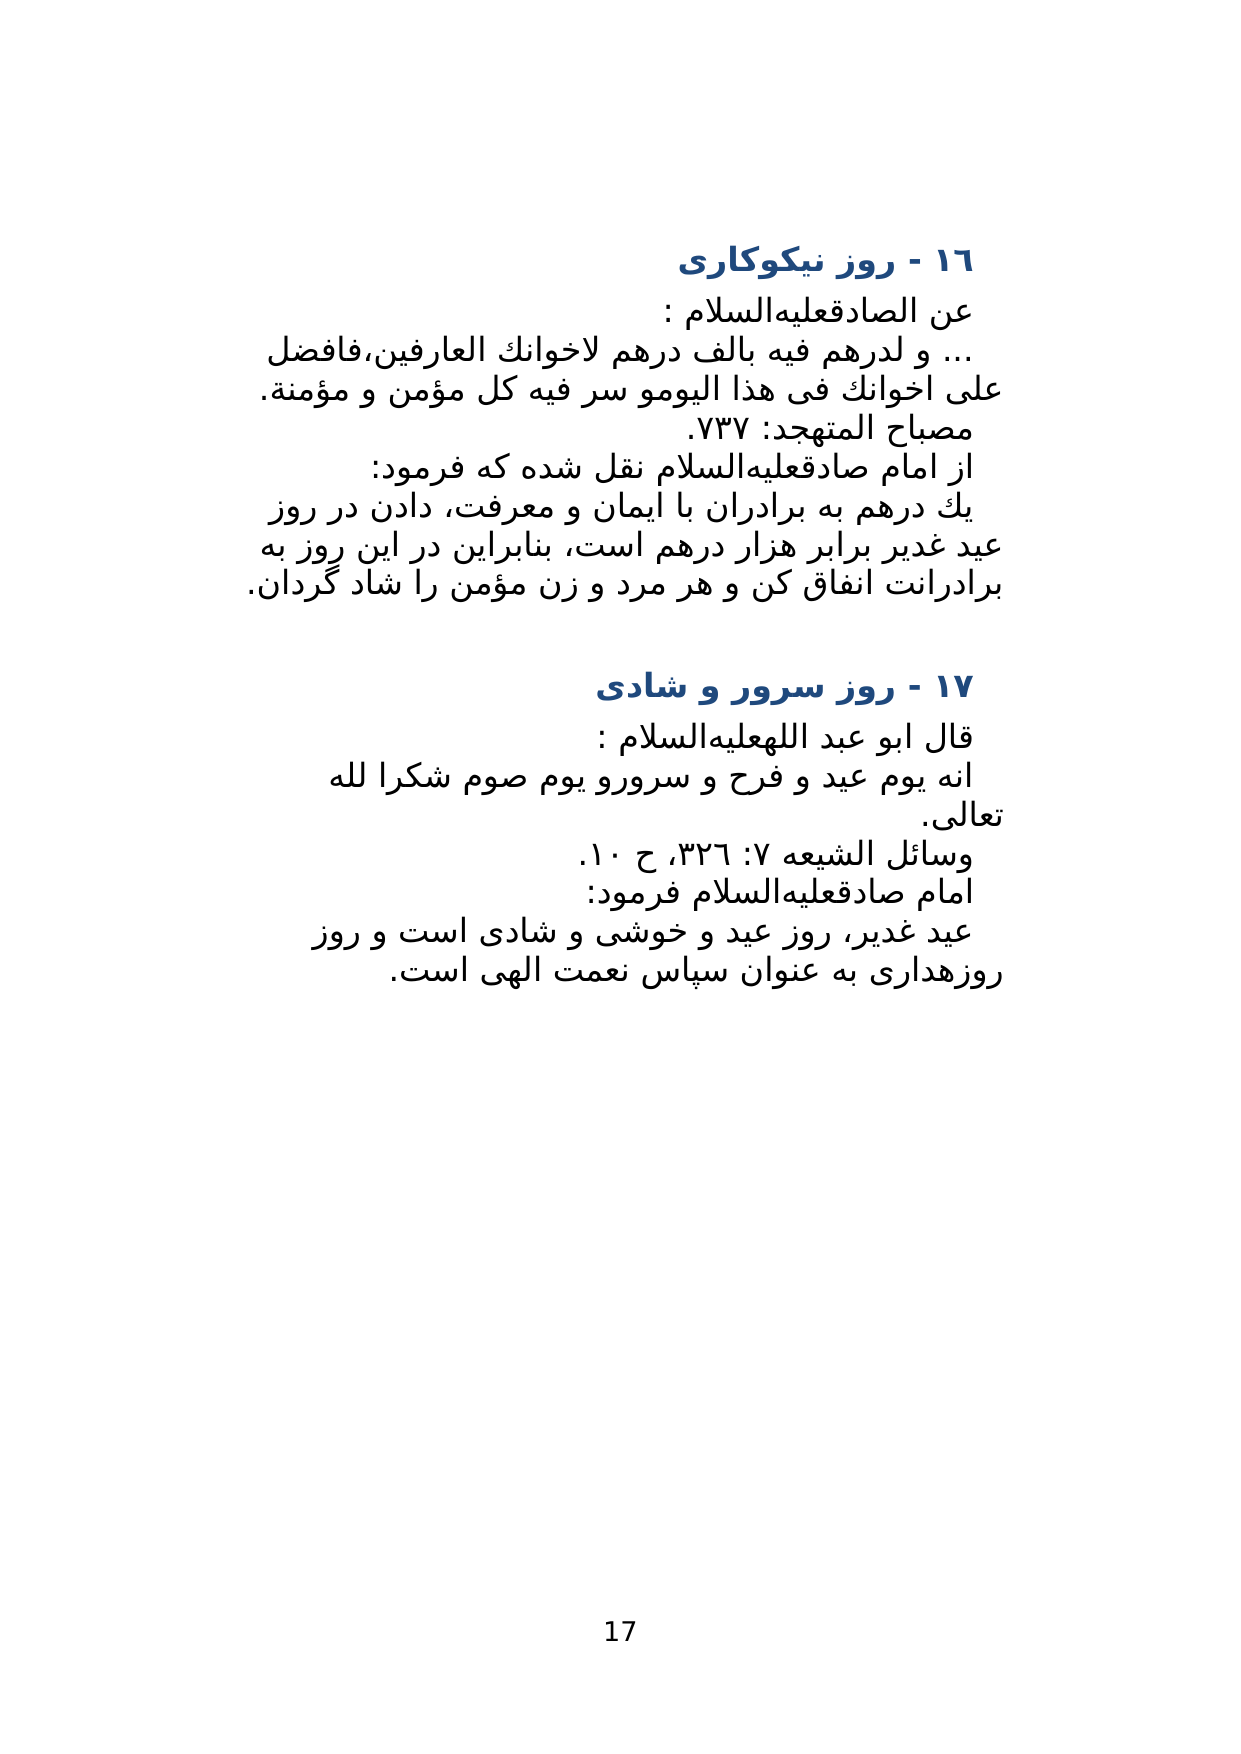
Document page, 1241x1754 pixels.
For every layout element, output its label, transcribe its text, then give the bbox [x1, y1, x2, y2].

text انه يوم عيد و فرح و سرورو يوم صوم شكرا لله تعالى. [236, 756, 1004, 834]
text يك درهم به برادران با ايمان و معرفت، دادن در روز عيد غدير برابر هزار درهم است، بنابراين در اين روز به برادرانت انفاق كن و هر مرد و زن مؤمن را شاد گردان. [236, 486, 1004, 603]
text از امام صادقعليه‌السلام نقل شده كه فرمود: [236, 447, 1004, 486]
text عيد غدير، روز عيد و خوشى و شادى است و روز روزه‏دارى به عنوان سپاس نعمت الهى است. [236, 912, 1004, 989]
text امام صادقعليه‌السلام فرمود: [236, 873, 1004, 912]
subtitle ١٧ - روز سرور و شادى [236, 666, 1004, 705]
text قال ابو عبد اللهعليه‌السلام : [236, 717, 1004, 756]
text ... و لدرهم فيه بالف درهم لاخوانك العارفين،فافضل على اخوانك فى هذا اليوم‏و سر فيه كل مؤمن و مؤمنة. [236, 331, 1004, 408]
text عن الصادقعليه‌السلام : [236, 292, 1004, 331]
subtitle ١٦ - روز نيكوكارى [236, 241, 1004, 279]
text وسائل الشيعه ٧: ٣٢٦، ح ١٠. [236, 834, 1004, 873]
text مصباح المتهجد: ٧٣٧. [236, 408, 1004, 447]
